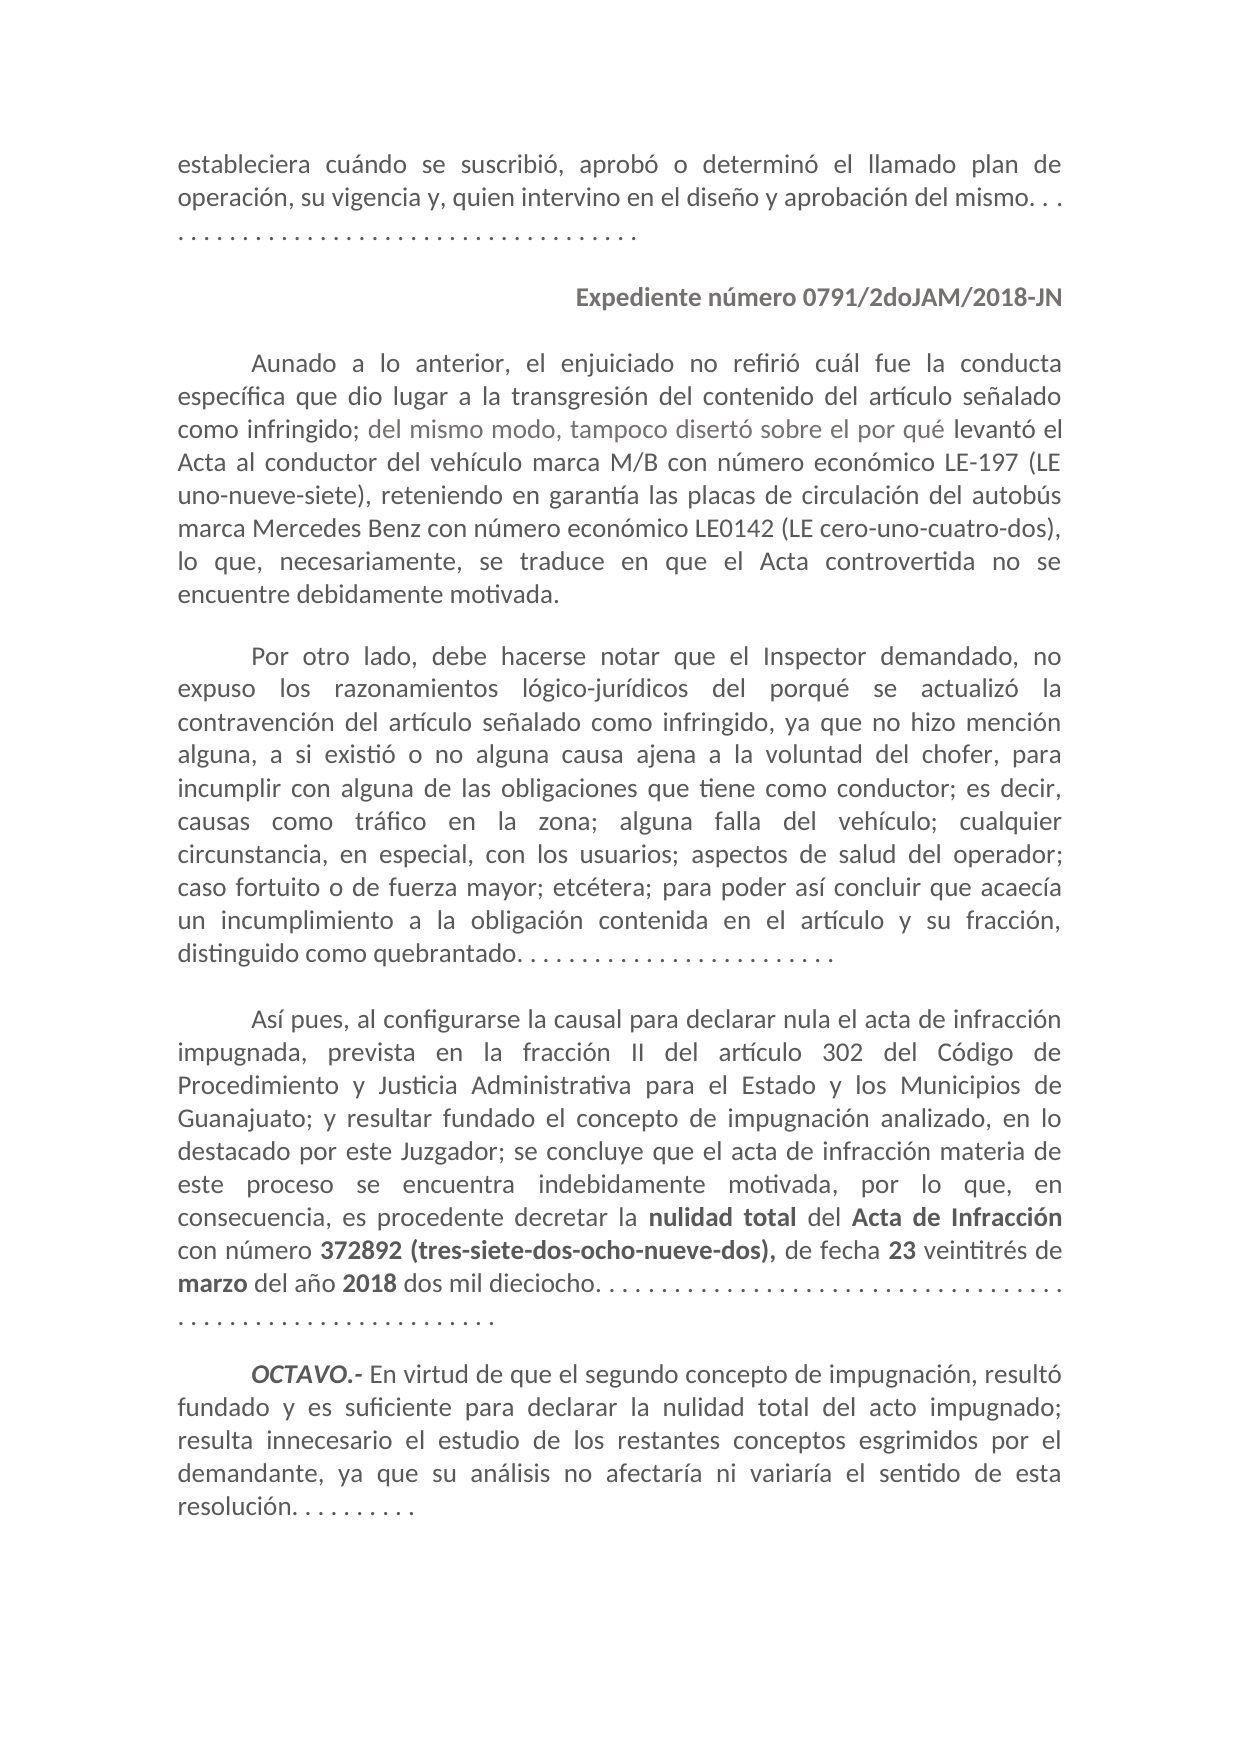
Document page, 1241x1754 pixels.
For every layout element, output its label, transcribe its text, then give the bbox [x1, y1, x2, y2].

text Así pues, al configurarse la causal para declarar nula el acta de infracción impugnada, prevista en la fracción II del artículo 302 del Código de Procedimiento y Justicia Administrativa para el Estado y los Municipios de Guanajuato; y resultar fundado el concepto de impugnación analizado, en lo destacado por este Juzgador; se concluye que el acta de infracción materia de este proceso se encuentra indebidamente motivada, por lo que, en consecuencia, es procedente decretar la nulidad total del Acta de Infracción con número 372892 (tres-siete-dos-ocho-nueve-dos), de fecha 23 veintitrés de marzo del año 2018 dos mil dieciocho. . . . . . . . . . . . . . . . . . . . . . . . . . . . . . . . . . . . . . . . . . . . . . . . . . . . . . . . . . . . . [177, 1002, 1063, 1332]
text Por otro lado, debe hacerse notar que el Inspector demandado, no expuso los razonamientos lógico-jurídicos del porqué se actualizó la contravención del artículo señalado como infringido, ya que no hizo mención alguna, a si existió o no alguna causa ajena a la voluntad del chofer, para incumplir con alguna de las obligaciones que tiene como conductor; es decir, causas como tráfico en la zona; alguna falla del vehículo; cualquier circunstancia, en especial, con los usuarios; aspectos de salud del operador; caso fortuito o de fuerza mayor; etcétera; para poder así concluir que acaecía un incumplimiento a la obligación contenida en el artículo y su fracción, distinguido como quebrantado. . . . . . . . . . . . . . . . . . . . . . . . . [177, 639, 1063, 969]
text Expediente número 0791/2doJAM/2018-JN [177, 280, 1063, 313]
text Aunado a lo anterior, el enjuiciado no refirió cuál fue la conducta específica que dio lugar a la transgresión del contenido del artículo señalado como infringido; del mismo modo, tampoco disertó sobre el por qué levantó el Acta al conductor del vehículo marca M/B con número económico LE-197 (LE uno-nueve-siete), reteniendo en garantía las placas de circulación del autobús marca Mercedes Benz con número económico LE0142 (LE cero-uno-cuatro-dos), lo que, necesariamente, se traduce en que el Acta controvertida no se encuentre debidamente motivada. [177, 346, 1063, 610]
text OCTAVO.- En virtud de que el segundo concepto de impugnación, resultó fundado y es suficiente para declarar la nulidad total del acto impugnado; resulta innecesario el estudio de los restantes conceptos esgrimidos por el demandante, ya que su análisis no afectaría ni variaría el sentido de esta resolución. . . . . . . . . . [177, 1357, 1063, 1523]
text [177, 148, 1063, 247]
